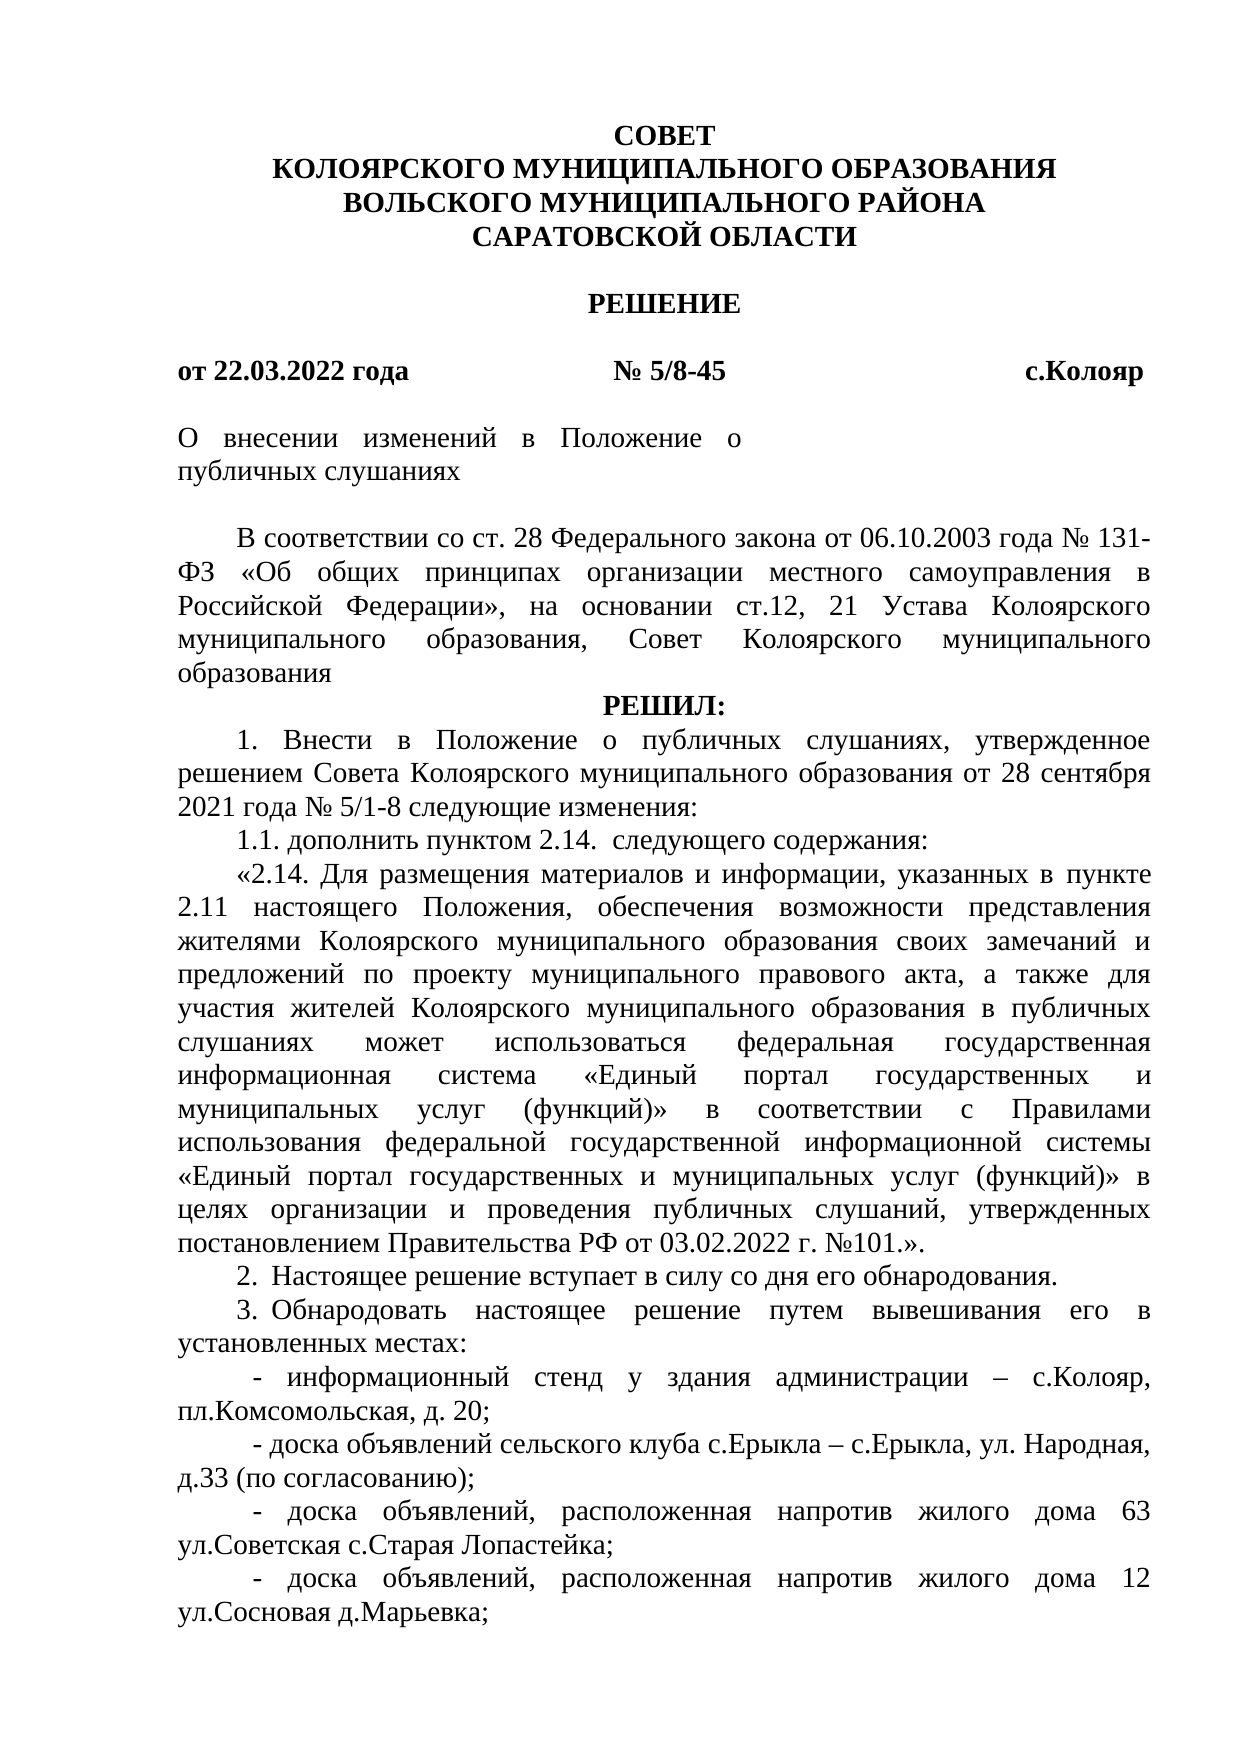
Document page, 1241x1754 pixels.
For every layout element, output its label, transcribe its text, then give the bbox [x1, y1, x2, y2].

text КОЛОЯРСКОГО МУНИЦИПАЛЬНОГО ОБРАЗОВАНИЯ [177, 152, 1152, 185]
text РЕШЕНИЕ [177, 286, 1152, 319]
text - информационный стенд у здания администрации – с.Колояр, пл.Комсомольская, д. 20; [177, 1359, 1152, 1426]
text САРАТОВСКОЙ ОБЛАСТИ [177, 219, 1152, 252]
text 1.1. дополнить пунктом 2.14. следующего содержания: [177, 822, 1152, 856]
text РЕШИЛ: [177, 688, 1152, 722]
text ВОЛЬСКОГО МУНИЦИПАЛЬНОГО РАЙОНА [177, 185, 1152, 219]
text 1. Внести в Положение о публичных слушаниях, утвержденное решением Совета Колоярского муниципального образования от 28 сентября 2021 года № 5/1-8 следующие изменения: [177, 722, 1152, 822]
text - доска объявлений, расположенная напротив жилого дома 63 ул.Советская с.Старая Лопастейка; [177, 1493, 1152, 1560]
text - доска объявлений, расположенная напротив жилого дома 12 ул.Сосновая д.Марьевка; [177, 1560, 1152, 1627]
text В соответствии со ст. 28 Федерального закона от 06.10.2003 года № 131-ФЗ «Об общих принципах организации местного самоуправления в Российской Федерации», на основании ст.12, 21 Устава Колоярского муниципального образования, Совет Колоярского муниципального образования [177, 521, 1152, 688]
list Настоящее решение вступает в силу со дня его обнародования. [177, 1258, 1152, 1292]
list Обнародовать настоящее решение путем вывешивания его в установленных местах: [177, 1292, 1152, 1359]
text СОВЕТ [177, 118, 1152, 152]
text от 22.03.2022 года № 5/8-45 с.Колояр [177, 353, 1152, 386]
text «2.14. Для размещения материалов и информации, указанных в пункте 2.11 настоящего Положения, обеспечения возможности представления жителями Колоярского муниципального образования своих замечаний и предложений по проекту муниципального правового акта, а также для участия жителей Колоярского муниципального образования в публичных слушаниях может использоваться федеральная государственная информационная система «Единый портал государственных и муниципальных услуг (функций)» в соответствии с Правилами использования федеральной государственной информационной системы «Единый портал государственных и муниципальных услуг (функций)» в целях организации и проведения публичных слушаний, утвержденных постановлением Правительства РФ от 03.02.2022 г. №101.». [177, 856, 1152, 1258]
text - доска объявлений сельского клуба с.Ерыкла – с.Ерыкла, ул. Народная, д.33 (по согласованию); [177, 1426, 1152, 1493]
table_header О внесении изменений в Положение о публичных слушаниях [166, 420, 753, 487]
